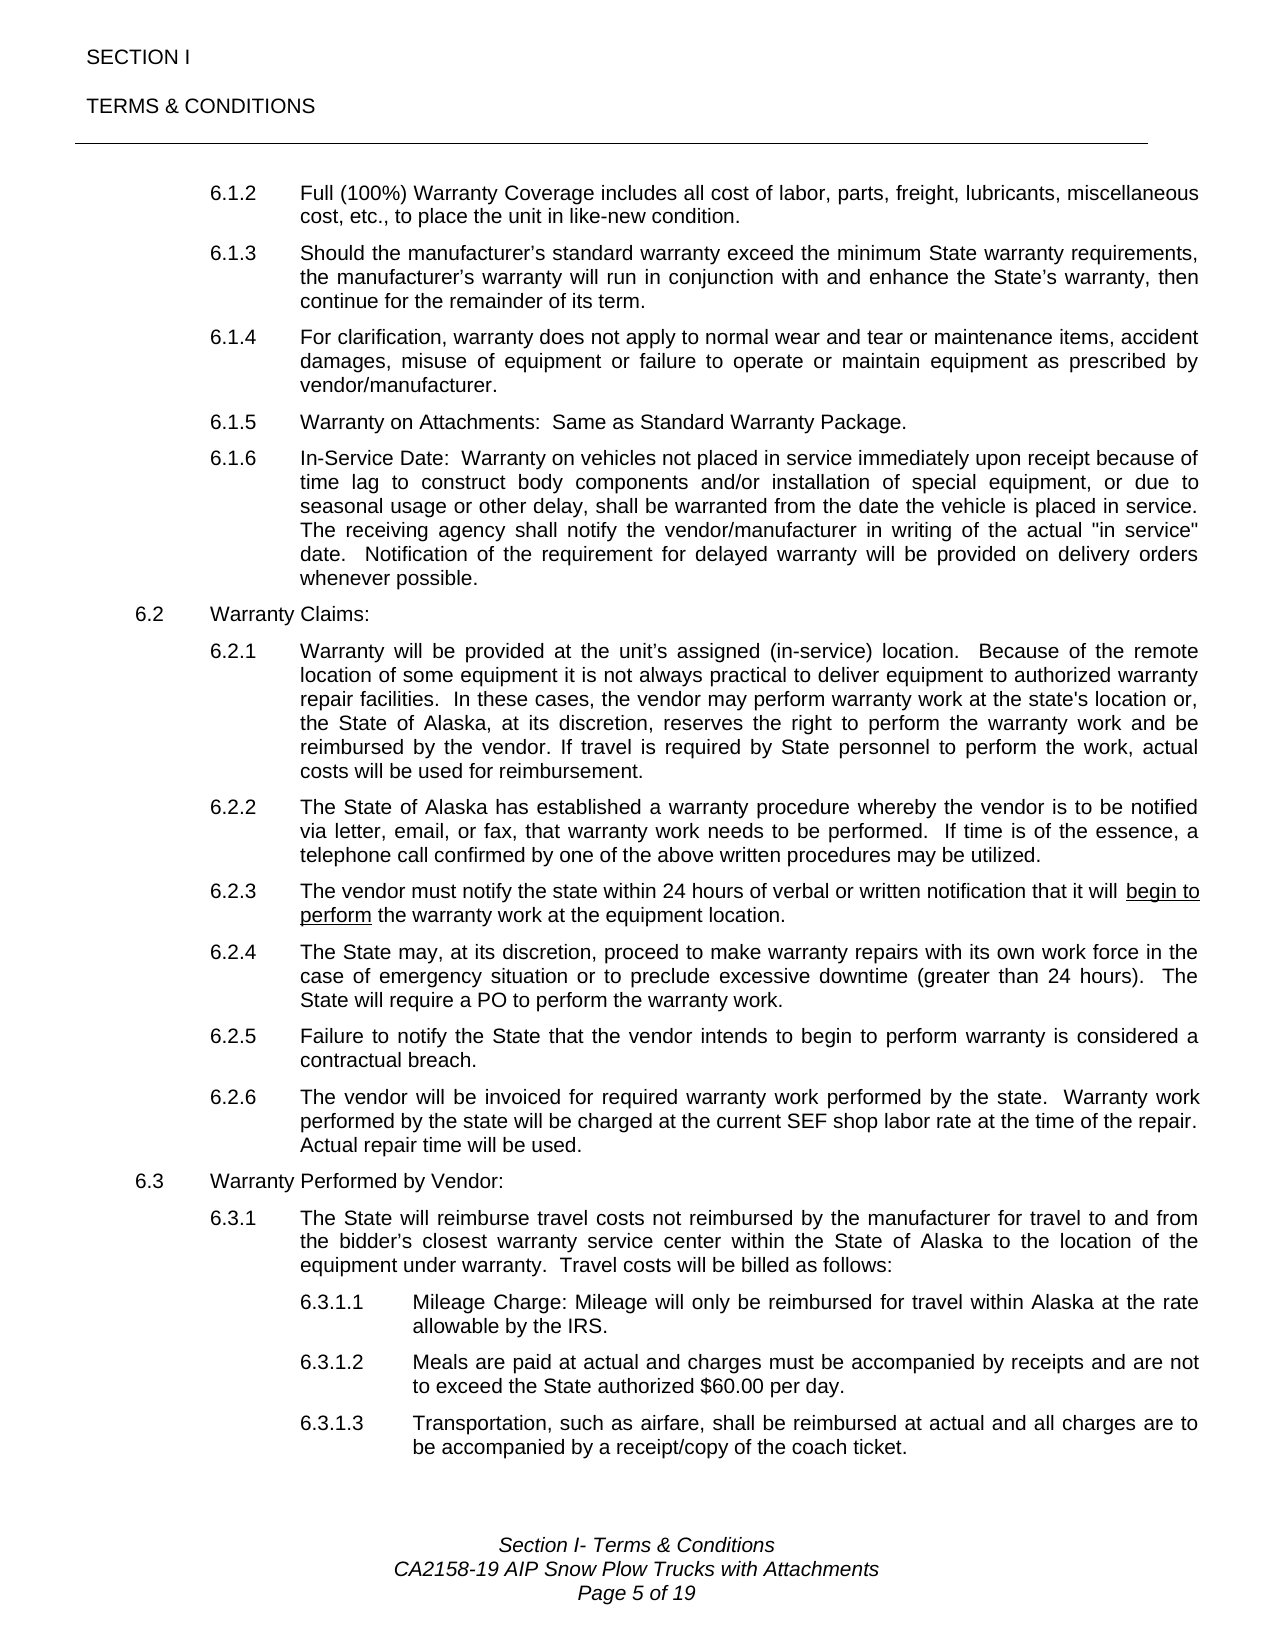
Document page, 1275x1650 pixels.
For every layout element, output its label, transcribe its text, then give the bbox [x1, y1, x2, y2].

list The vendor must notify the state within 24 hours of verbal or written notification that it will begin to perform the warranty work at the equipment location. [210, 879, 1200, 927]
list Transportation, such as airfare, shall be reimbursed at actual and all charges are to be accompanied by a receipt/copy of the coach ticket. [300, 1411, 1200, 1458]
list In-Service Date: Warranty on vehicles not placed in service immediately upon receipt because of time lag to construct body components and/or installation of special equipment, or due to seasonal usage or other delay, shall be warranted from the date the vehicle is placed in service. The receiving agency shall notify the vendor/manufacturer in writing of the actual "in service" date. Notification of the requirement for delayed warranty will be provided on delivery orders whenever possible. [210, 446, 1200, 590]
list The State will reimburse travel costs not reimbursed by the manufacturer for travel to and from the bidder’s closest warranty service center within the State of Alaska to the location of the equipment under warranty. Travel costs will be billed as follows: [210, 1205, 1200, 1277]
list Failure to notify the State that the vendor intends to begin to perform warranty is considered a contractual breach. [210, 1024, 1200, 1072]
list Warranty on Attachments: Same as Standard Warranty Package. [210, 409, 1200, 433]
list The State of Alaska has established a warranty procedure whereby the vendor is to be notified via letter, email, or fax, that warranty work needs to be performed. If time is of the essence, a telephone call confirmed by one of the above written procedures may be utilized. [210, 795, 1200, 867]
list Full (100%) Warranty Coverage includes all cost of labor, parts, freight, lubricants, miscellaneous cost, etc., to place the unit in like-new condition. [210, 180, 1200, 228]
list The State may, at its discretion, proceed to make warranty repairs with its own work force in the case of emergency situation or to preclude excessive downtime (greater than 24 hours). The State will require a PO to perform the warranty work. [210, 940, 1200, 1012]
list Meals are paid at actual and charges must be accompanied by receipts and are not to exceed the State authorized $60.00 per day. [300, 1350, 1200, 1398]
list The vendor will be invoiced for required warranty work performed by the state. Warranty work performed by the state will be charged at the current SEF shop labor rate at the time of the repair. Actual repair time will be used. [210, 1084, 1200, 1156]
list Mileage Charge: Mileage will only be reimbursed for travel within Alaska at the rate allowable by the IRS. [300, 1290, 1200, 1338]
list Warranty will be provided at the unit’s assigned (in-service) location. Because of the remote location of some equipment it is not always practical to deliver equipment to authorized warranty repair facilities. In these cases, the vendor may perform warranty work at the state's location or, the State of Alaska, at its discretion, reserves the right to perform the warranty work and be reimbursed by the vendor. If travel is required by State personnel to perform the work, actual costs will be used for reimbursement. [210, 639, 1200, 782]
list Should the manufacturer’s standard warranty exceed the minimum State warranty requirements, the manufacturer’s warranty will run in conjunction with and enhance the State’s warranty, then continue for the remainder of its term. [210, 241, 1200, 313]
list For clarification, warranty does not apply to normal wear and tear or maintenance items, accident damages, misuse of equipment or failure to operate or maintain equipment as prescribed by vendor/manufacturer. [210, 325, 1200, 397]
list Warranty Claims: [135, 602, 1200, 626]
list Warranty Performed by Vendor: [135, 1169, 1200, 1193]
